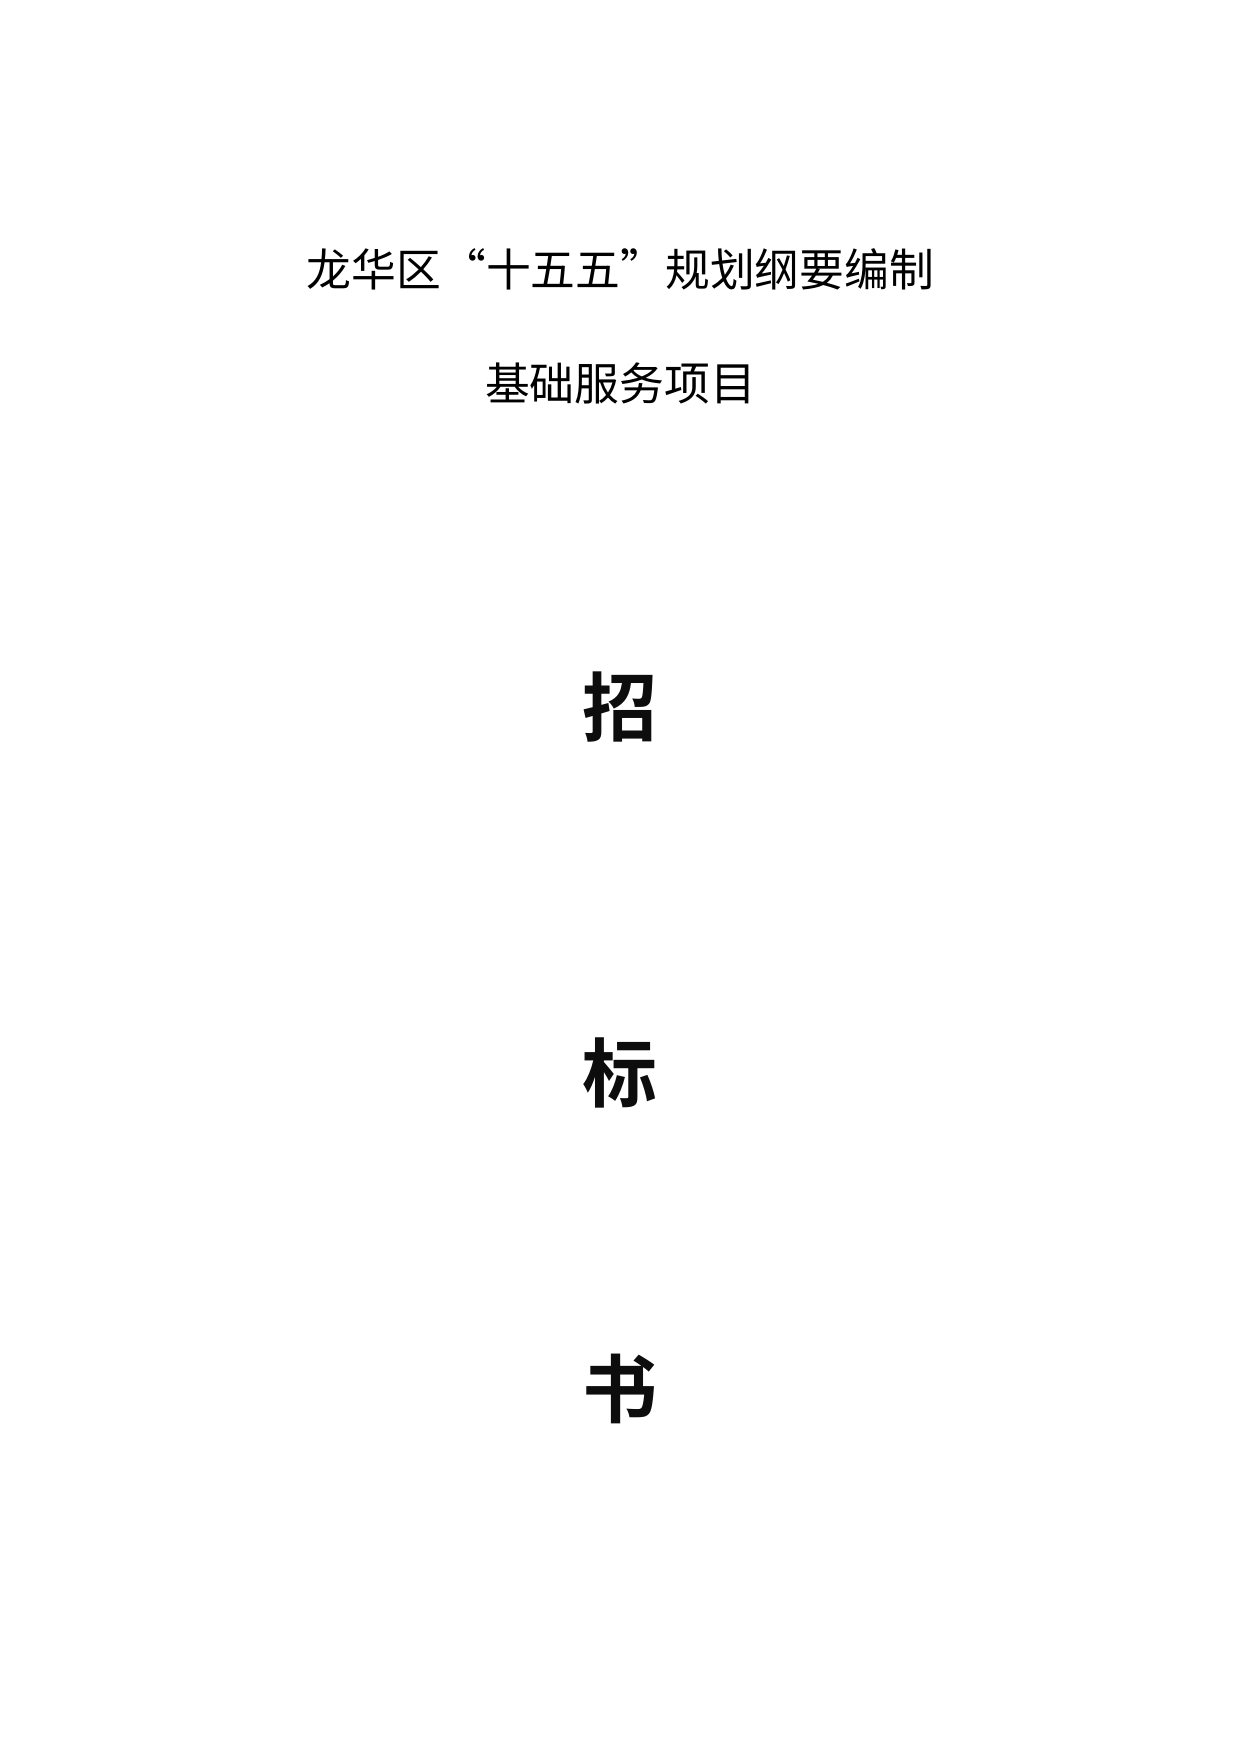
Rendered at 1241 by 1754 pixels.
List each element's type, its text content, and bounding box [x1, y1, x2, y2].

text 基础服务项目 [187, 332, 1053, 430]
text 标 [187, 1003, 1053, 1133]
text 书 [187, 1319, 1053, 1449]
text 龙华区“十五五”规划纲要编制 [187, 235, 1053, 300]
text 招 [187, 638, 1053, 768]
